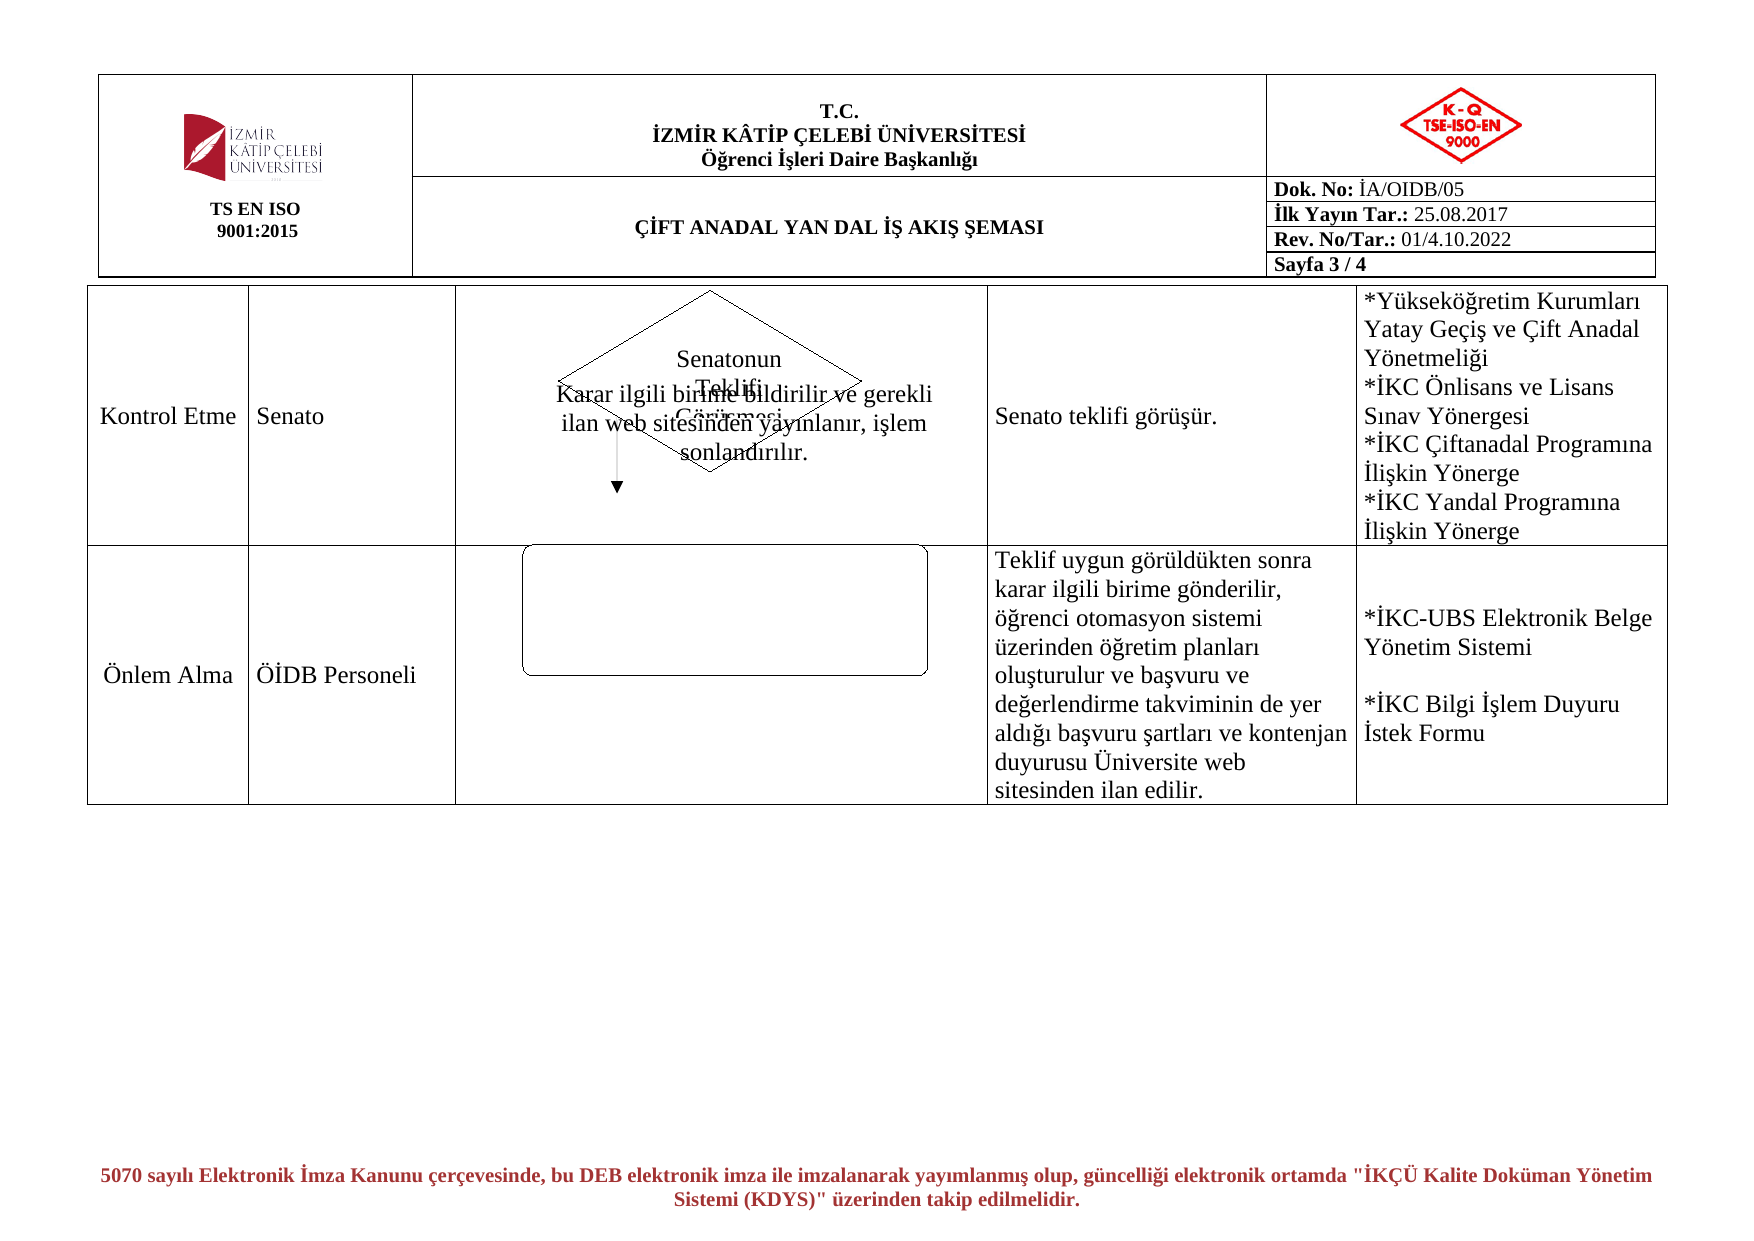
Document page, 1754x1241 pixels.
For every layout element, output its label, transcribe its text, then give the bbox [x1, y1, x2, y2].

table_cell Teklif uygun görüldükten sonra karar ilgili birime gönderilir, öğrenci otomasyon sistemi üzerinden öğretim planları oluşturulur ve başvuru ve değerlendirme takviminin de yer aldığı başvuru şartları ve kontenjan duyurusu Üniversite web sitesinden ilan edilir. [988, 546, 1356, 804]
table_cell [456, 286, 987, 544]
table_cell Önlem Alma [88, 546, 248, 804]
table_cell Senato [249, 286, 455, 544]
table_cell *Yükseköğretim Kurumları Yatay Geçiş ve Çift Anadal Yönetmeliği *İKC Önlisans ve Lisans Sınav Yönergesi *İKC Çiftanadal Programına İlişkin Yönerge *İKC Yandal Programına İlişkin Yönerge [1357, 286, 1667, 544]
picture [1400, 87, 1522, 164]
table_cell Kontrol Etme [88, 286, 248, 544]
table_cell Senato teklifi görüşür. [988, 286, 1356, 544]
table_cell ÖİDB Personeli [249, 546, 455, 804]
table_cell [456, 546, 987, 804]
table_cell *İKC-UBS Elektronik Belge Yönetim Sistemi *İKC Bilgi İşlem Duyuru İstek Formu [1357, 546, 1667, 804]
picture [171, 103, 340, 198]
